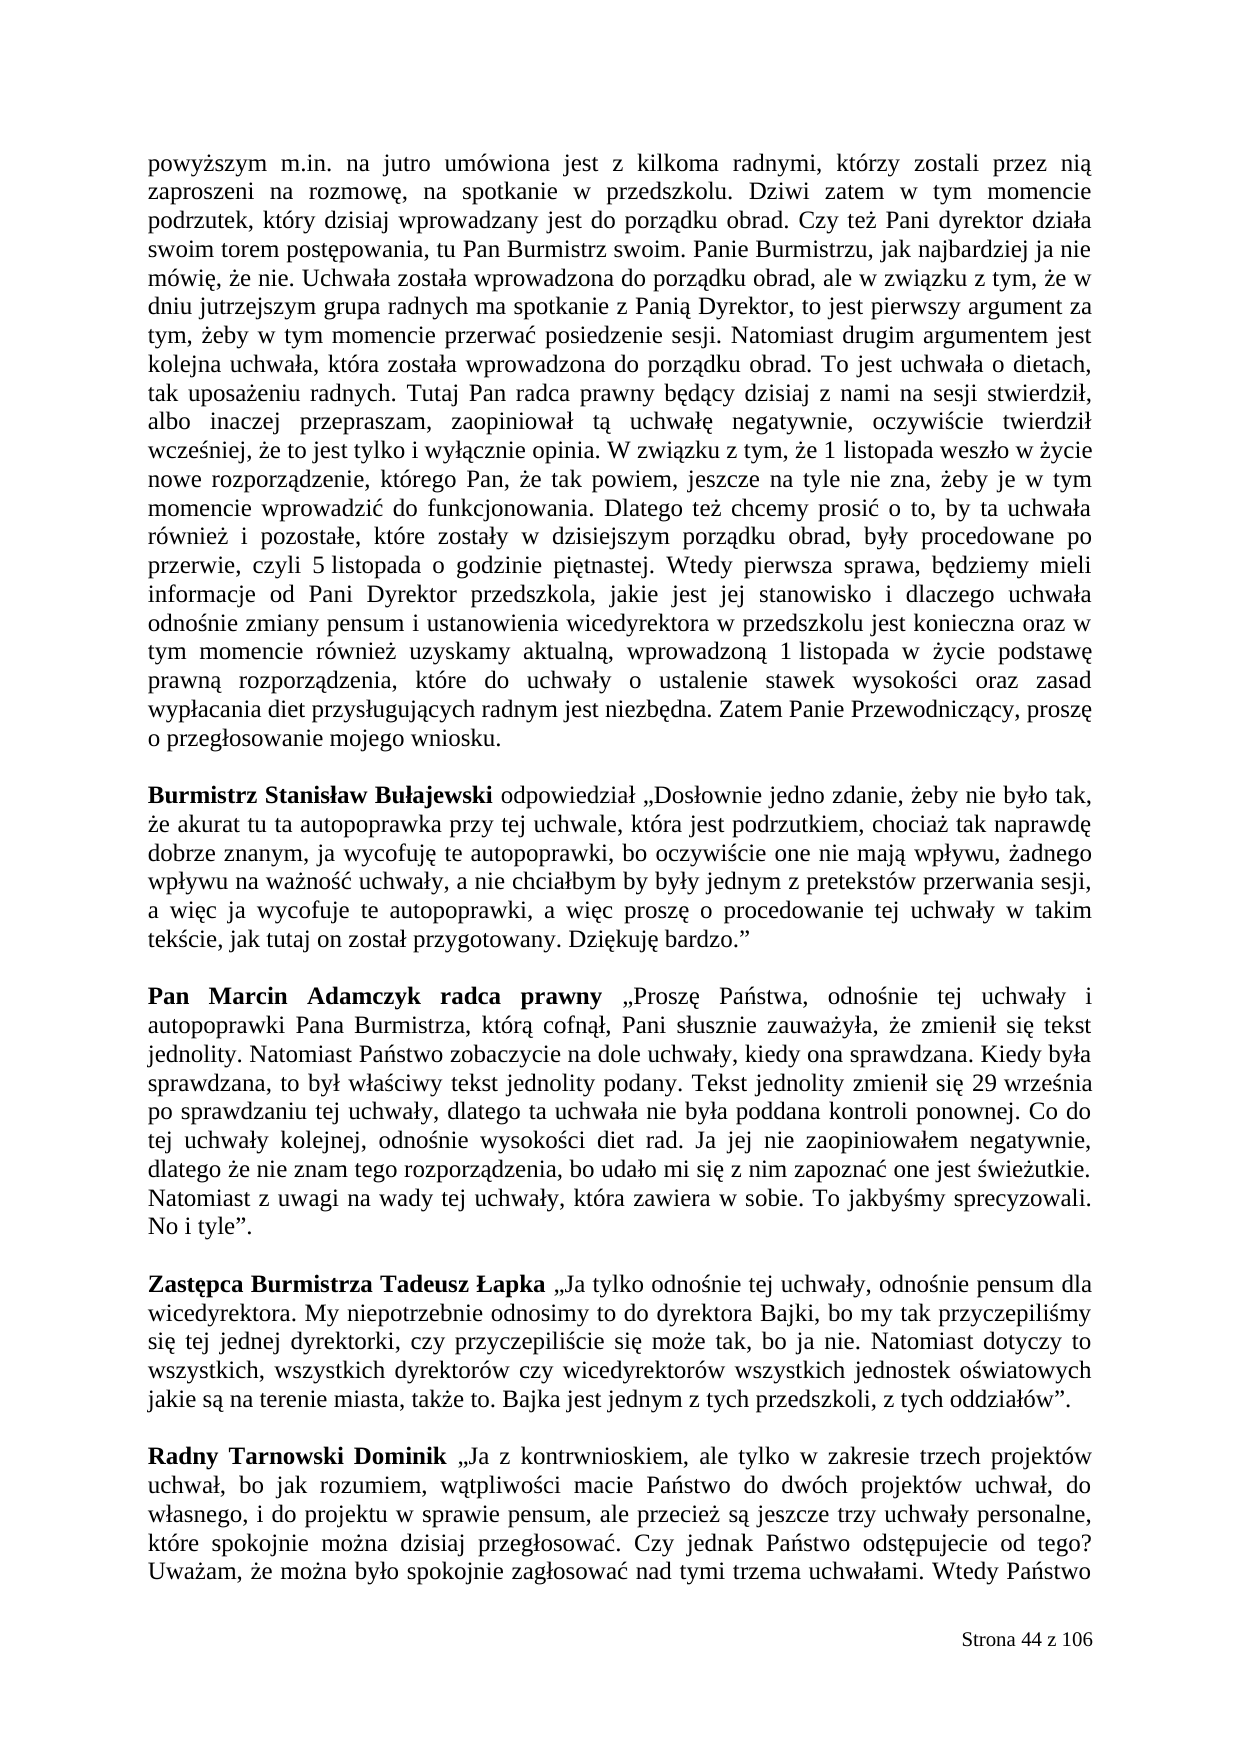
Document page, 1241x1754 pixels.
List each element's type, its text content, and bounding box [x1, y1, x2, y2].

subtitle Burmistrz Stanisław Bułajewski odpowiedział „Dosłownie jedno zdanie, żeby nie było tak, że akurat tu ta autopoprawka przy tej uchwale, która jest podrzutkiem, chociaż tak naprawdę dobrze znanym, ja wycofuję te autopoprawki, bo oczywiście one nie mają wpływu, żadnego wpływu na ważność uchwały, a nie chciałbym by były jednym z pretekstów przerwania sesji, a więc ja wycofuje te autopoprawki, a więc proszę o procedowanie tej uchwały w takim tekście, jak tutaj on został przygotowany. Dziękuję bardzo.” [148, 780, 1093, 953]
subtitle Zastępca Burmistrza Tadeusz Łapka „Ja tylko odnośnie tej uchwały, odnośnie pensum dla wicedyrektora. My niepotrzebnie odnosimy to do dyrektora Bajki, bo my tak przyczepiliśmy się tej jednej dyrektorki, czy przyczepiliście się może tak, bo ja nie. Natomiast dotyczy to wszystkich, wszystkich dyrektorów czy wicedyrektorów wszystkich jednostek oświatowych jakie są na terenie miasta, także to. Bajka jest jednym z tych przedszkoli, z tych oddziałów”. [148, 1269, 1093, 1413]
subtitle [148, 148, 1093, 751]
subtitle Pan Marcin Adamczyk radca prawny „Proszę Państwa, odnośnie tej uchwały i autopoprawki Pana Burmistrza, którą cofnął, Pani słusznie zauważyła, że zmienił się tekst jednolity. Natomiast Państwo zobaczycie na dole uchwały, kiedy ona sprawdzana. Kiedy była sprawdzana, to był właściwy tekst jednolity podany. Tekst jednolity zmienił się 29 września po sprawdzaniu tej uchwały, dlatego ta uchwała nie była poddana kontroli ponownej. Co do tej uchwały kolejnej, odnośnie wysokości diet rad. Ja jej nie zaopiniowałem negatywnie, dlatego że nie znam tego rozporządzenia, bo udało mi się z nim zapoznać one jest świeżutkie. Natomiast z uwagi na wady tej uchwały, która zawiera w sobie. To jakbyśmy sprecyzowali. No i tyle”. [148, 981, 1093, 1240]
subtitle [148, 1441, 1093, 1585]
